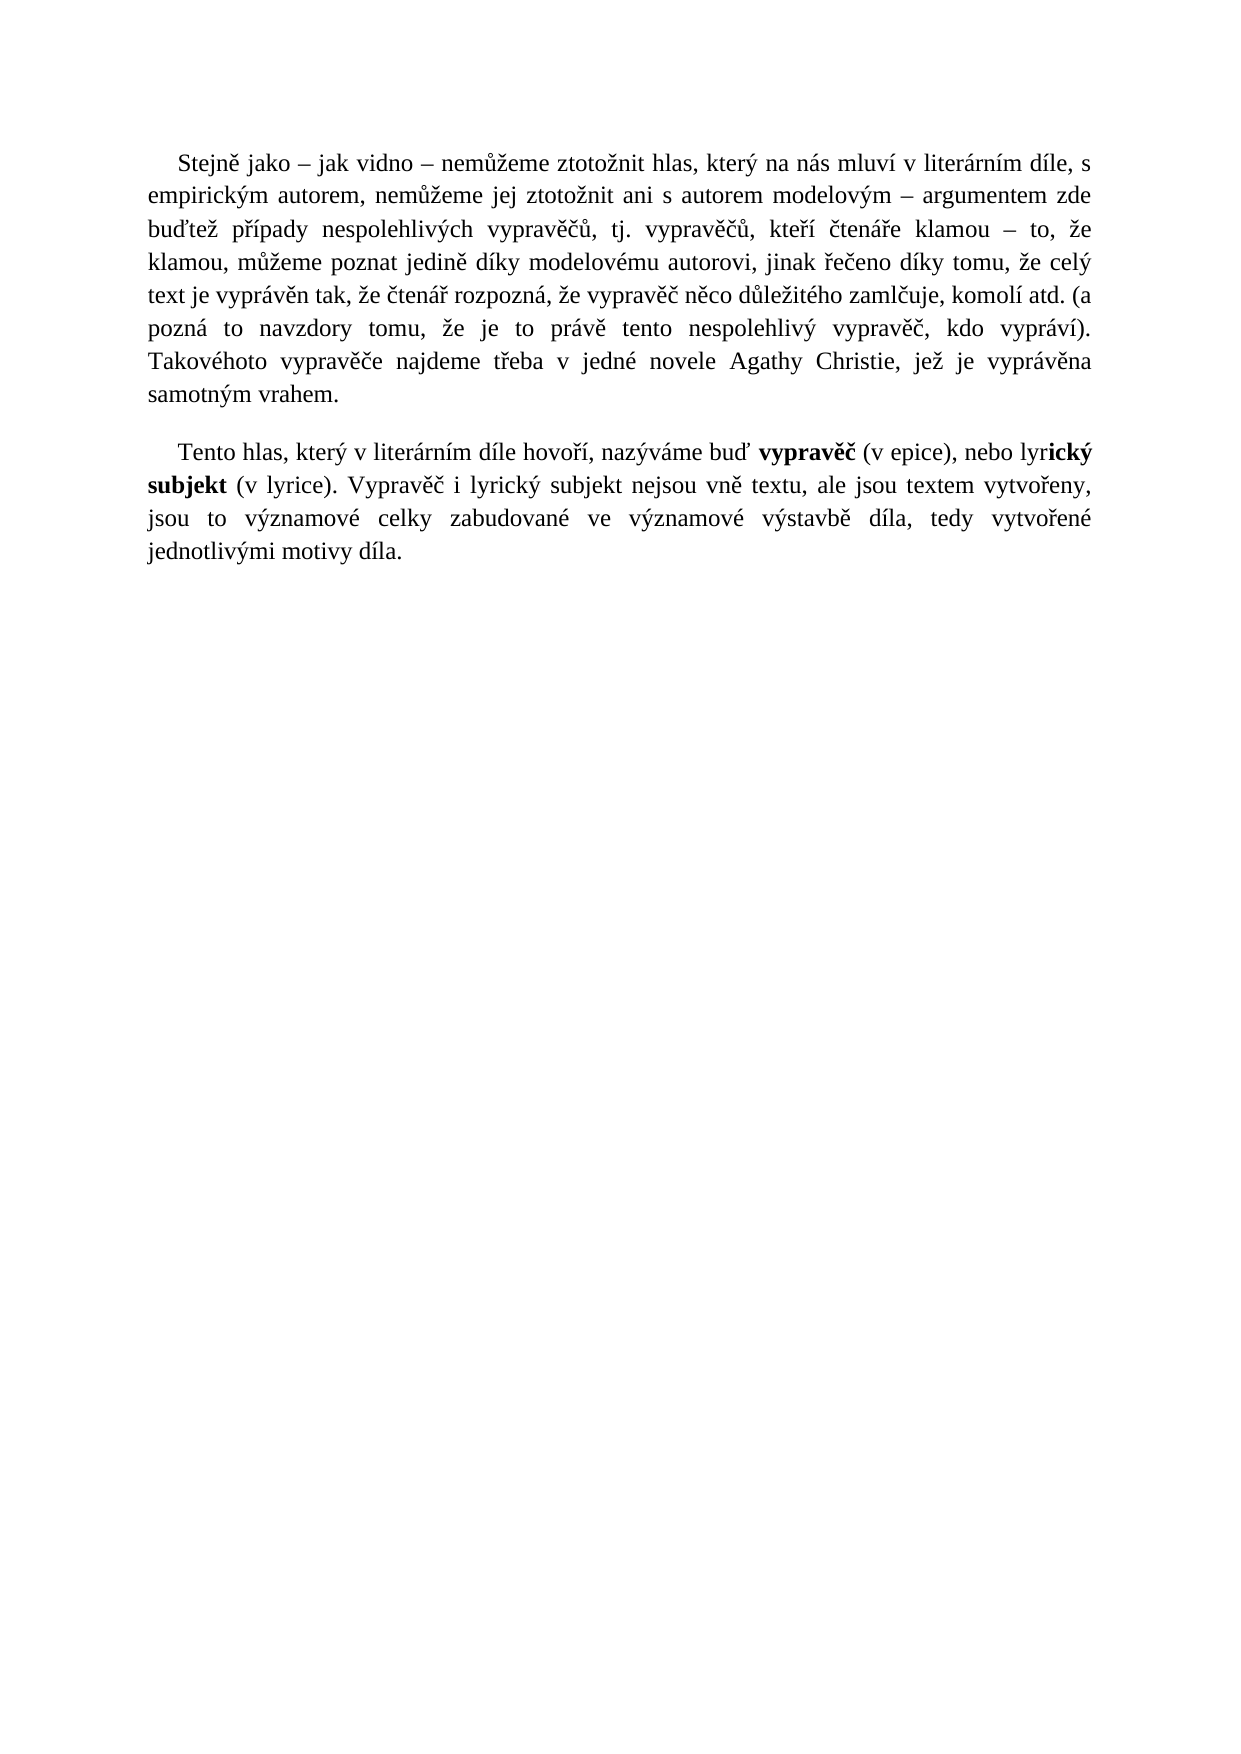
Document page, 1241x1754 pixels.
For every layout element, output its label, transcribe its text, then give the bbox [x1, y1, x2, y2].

text Tento hlas, který v literárním díle hovoří, nazýváme buď vypravěč (v epice), nebo lyrický subjekt (v lyrice). Vypravěč i lyrický subjekt nejsou vně textu, ale jsou textem vytvořeny, jsou to významové celky zabudované ve významové výstavbě díla, tedy vytvořené jednotlivými motivy díla. [148, 437, 1093, 564]
text Stejně jako – jak vidno – nemůžeme ztotožnit hlas, který na nás mluví v literárním díle, s empirickým autorem, nemůžeme jej ztotožnit ani s autorem modelovým – argumentem zde buďtež případy nespolehlivých vypravěčů, tj. vypravěčů, kteří čtenáře klamou – to, že klamou, můžeme poznat jedině díky modelovému autorovi, jinak řečeno díky tomu, že celý text je vyprávěn tak, že čtenář rozpozná, že vypravěč něco důležitého zamlčuje, komolí atd. (a pozná to navzdory tomu, že je to právě tento nespolehlivý vypravěč, kdo vypráví). Takovéhoto vypravěče najdeme třeba v jedné novele Agathy Christie, jež je vyprávěna samotným vrahem. [148, 148, 1093, 407]
